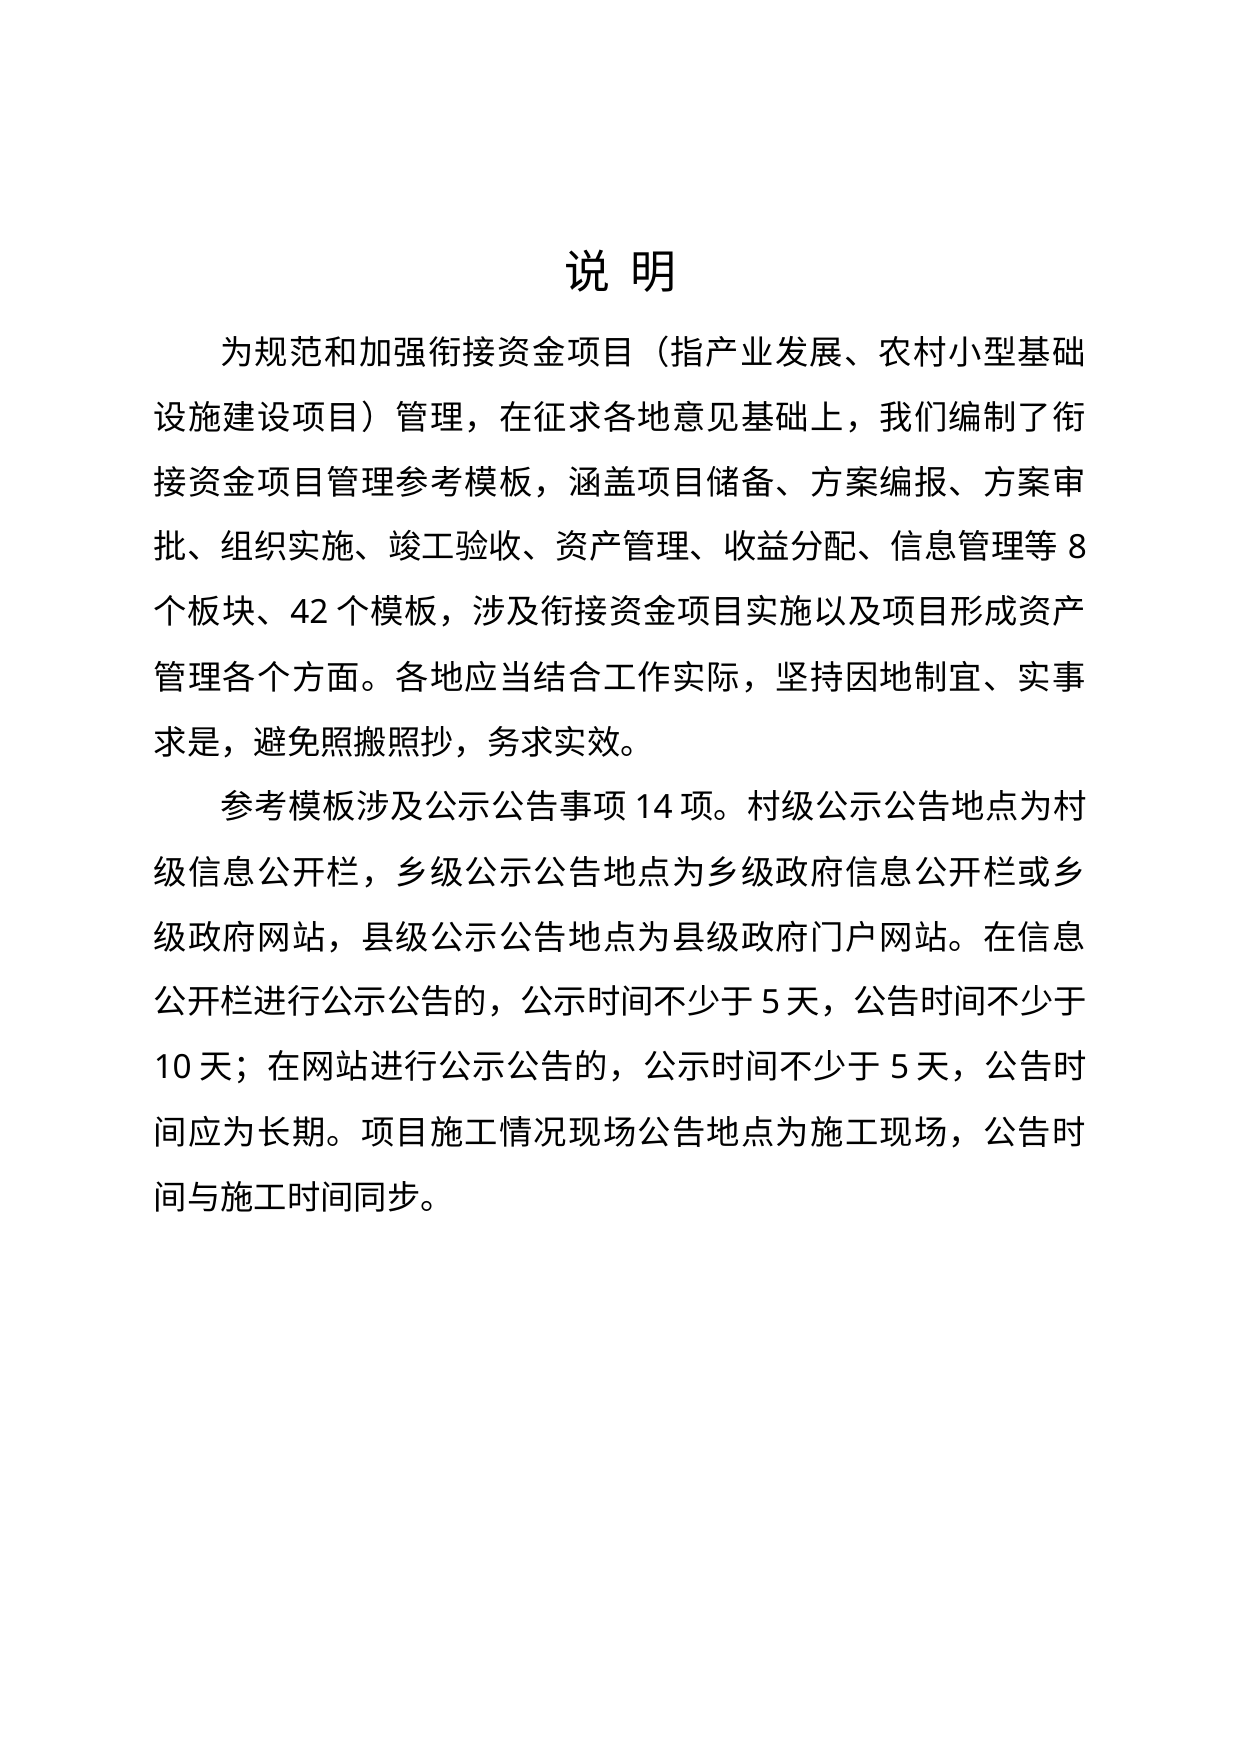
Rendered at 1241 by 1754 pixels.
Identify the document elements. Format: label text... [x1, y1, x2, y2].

text 为规范和加强衔接资金项目（指产业发展、农村小型基础设施建设项目）管理，在征求各地意见基础上，我们编制了衔接资金项目管理参考模板，涵盖项目储备、方案编报、方案审批、组织实施、竣工验收、资产管理、收益分配、信息管理等8个板块、42个模板，涉及衔接资金项目实施以及项目形成资产管理各个方面。各地应当结合工作实际，坚持因地制宜、实事求是，避免照搬照抄，务求实效。 [153, 317, 1087, 772]
text 参考模板涉及公示公告事项14项。村级公示公告地点为村级信息公开栏，乡级公示公告地点为乡级政府信息公开栏或乡级政府网站，县级公示公告地点为县级政府门户网站。在信息公开栏进行公示公告的，公示时间不少于5天，公告时间不少于10天；在网站进行公示公告的，公示时间不少于5天，公告时间应为长期。项目施工情况现场公告地点为施工现场，公告时间与施工时间同步。 [153, 772, 1087, 1227]
text 说 明 [153, 219, 1087, 317]
